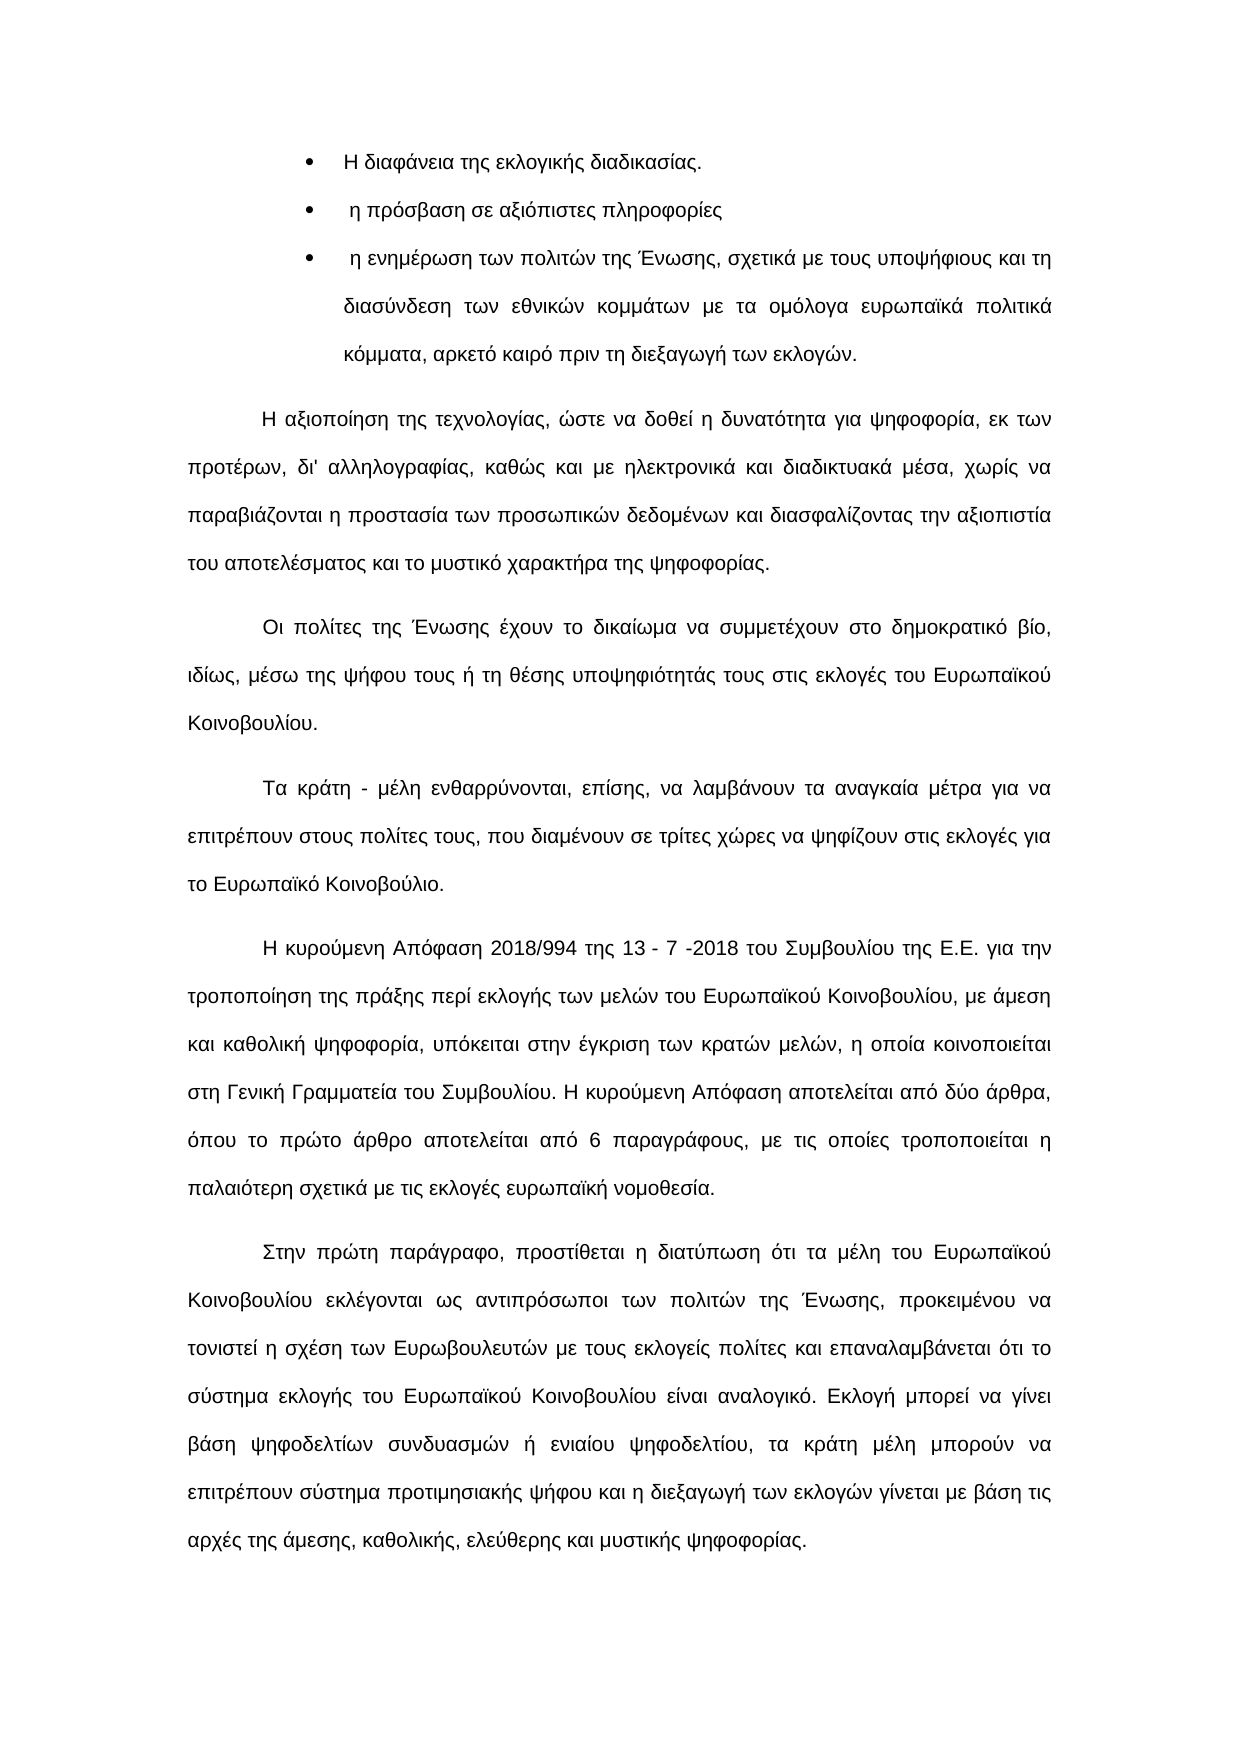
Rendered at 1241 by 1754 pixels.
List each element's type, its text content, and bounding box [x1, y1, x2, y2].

text Η αξιοποίηση της τεχνολογίας, ώστε να δοθεί η δυνατότητα για ψηφοφορία, εκ των προτέρων, δι' αλληλογραφίας, καθώς και με ηλεκτρονικά και διαδικτυακά μέσα, χωρίς να παραβιάζονται η προστασία των προσωπικών δεδομένων και διασφαλίζοντας την αξιοπιστία του αποτελέσματος και το μυστικό χαρακτήρα της ψηφοφορίας. [187, 407, 1053, 574]
list η ενημέρωση των πολιτών της Ένωσης, σχετικά με τους υποψήφιους και τη διασύνδεση των εθνικών κομμάτων με τα ομόλογα ευρωπαϊκά πολιτικά κόμματα, αρκετό καιρό πριν τη διεξαγωγή των εκλογών. [306, 246, 1053, 366]
text Τα κράτη - μέλη ενθαρρύνονται, επίσης, να λαμβάνουν τα αναγκαία μέτρα για να επιτρέπουν στους πολίτες τους, που διαμένουν σε τρίτες χώρες να ψηφίζουν στις εκλογές για το Ευρωπαϊκό Κοινοβούλιο. [187, 776, 1053, 895]
text Στην πρώτη παράγραφο, προστίθεται η διατύπωση ότι τα μέλη του Ευρωπαϊκού Κοινοβουλίου εκλέγονται ως αντιπρόσωποι των πολιτών της Ένωσης, προκειμένου να τονιστεί η σχέση των Ευρωβουλευτών με τους εκλογείς πολίτες και επαναλαμβάνεται ότι το σύστημα εκλογής του Ευρωπαϊκού Κοινοβουλίου είναι αναλογικό. Εκλογή μπορεί να γίνει βάση ψηφοδελτίων συνδυασμών ή ενιαίου ψηφοδελτίου, τα κράτη μέλη μπορούν να επιτρέπουν σύστημα προτιμησιακής ψήφου και η διεξαγωγή των εκλογών γίνεται με βάση τις αρχές της άμεσης, καθολικής, ελεύθερης και μυστικής ψηφοφορίας. [187, 1240, 1053, 1552]
text Η κυρούμενη Απόφαση 2018/994 της 13 - 7 -2018 του Συμβουλίου της Ε.Ε. για την τροποποίηση της πράξης περί εκλογής των μελών του Ευρωπαϊκού Κοινοβουλίου, με άμεση και καθολική ψηφοφορία, υπόκειται στην έγκριση των κρατών μελών, η οποία κοινοποιείται στη Γενική Γραμματεία του Συμβουλίου. Η κυρούμενη Απόφαση αποτελείται από δύο άρθρα, όπου το πρώτο άρθρο αποτελείται από 6 παραγράφους, με τις οποίες τροποποιείται η παλαιότερη σχετικά με τις εκλογές ευρωπαϊκή νομοθεσία. [187, 936, 1053, 1199]
list η πρόσβαση σε αξιόπιστες πληροφορίες [306, 198, 1053, 222]
list Η διαφάνεια της εκλογικής διαδικασίας. [306, 150, 1053, 174]
text Οι πολίτες της Ένωσης έχουν το δικαίωμα να συμμετέχουν στο δημοκρατικό βίο, ιδίως, μέσω της ψήφου τους ή τη θέσης υποψηφιότητάς τους στις εκλογές του Ευρωπαϊκού Κοινοβουλίου. [187, 615, 1053, 735]
